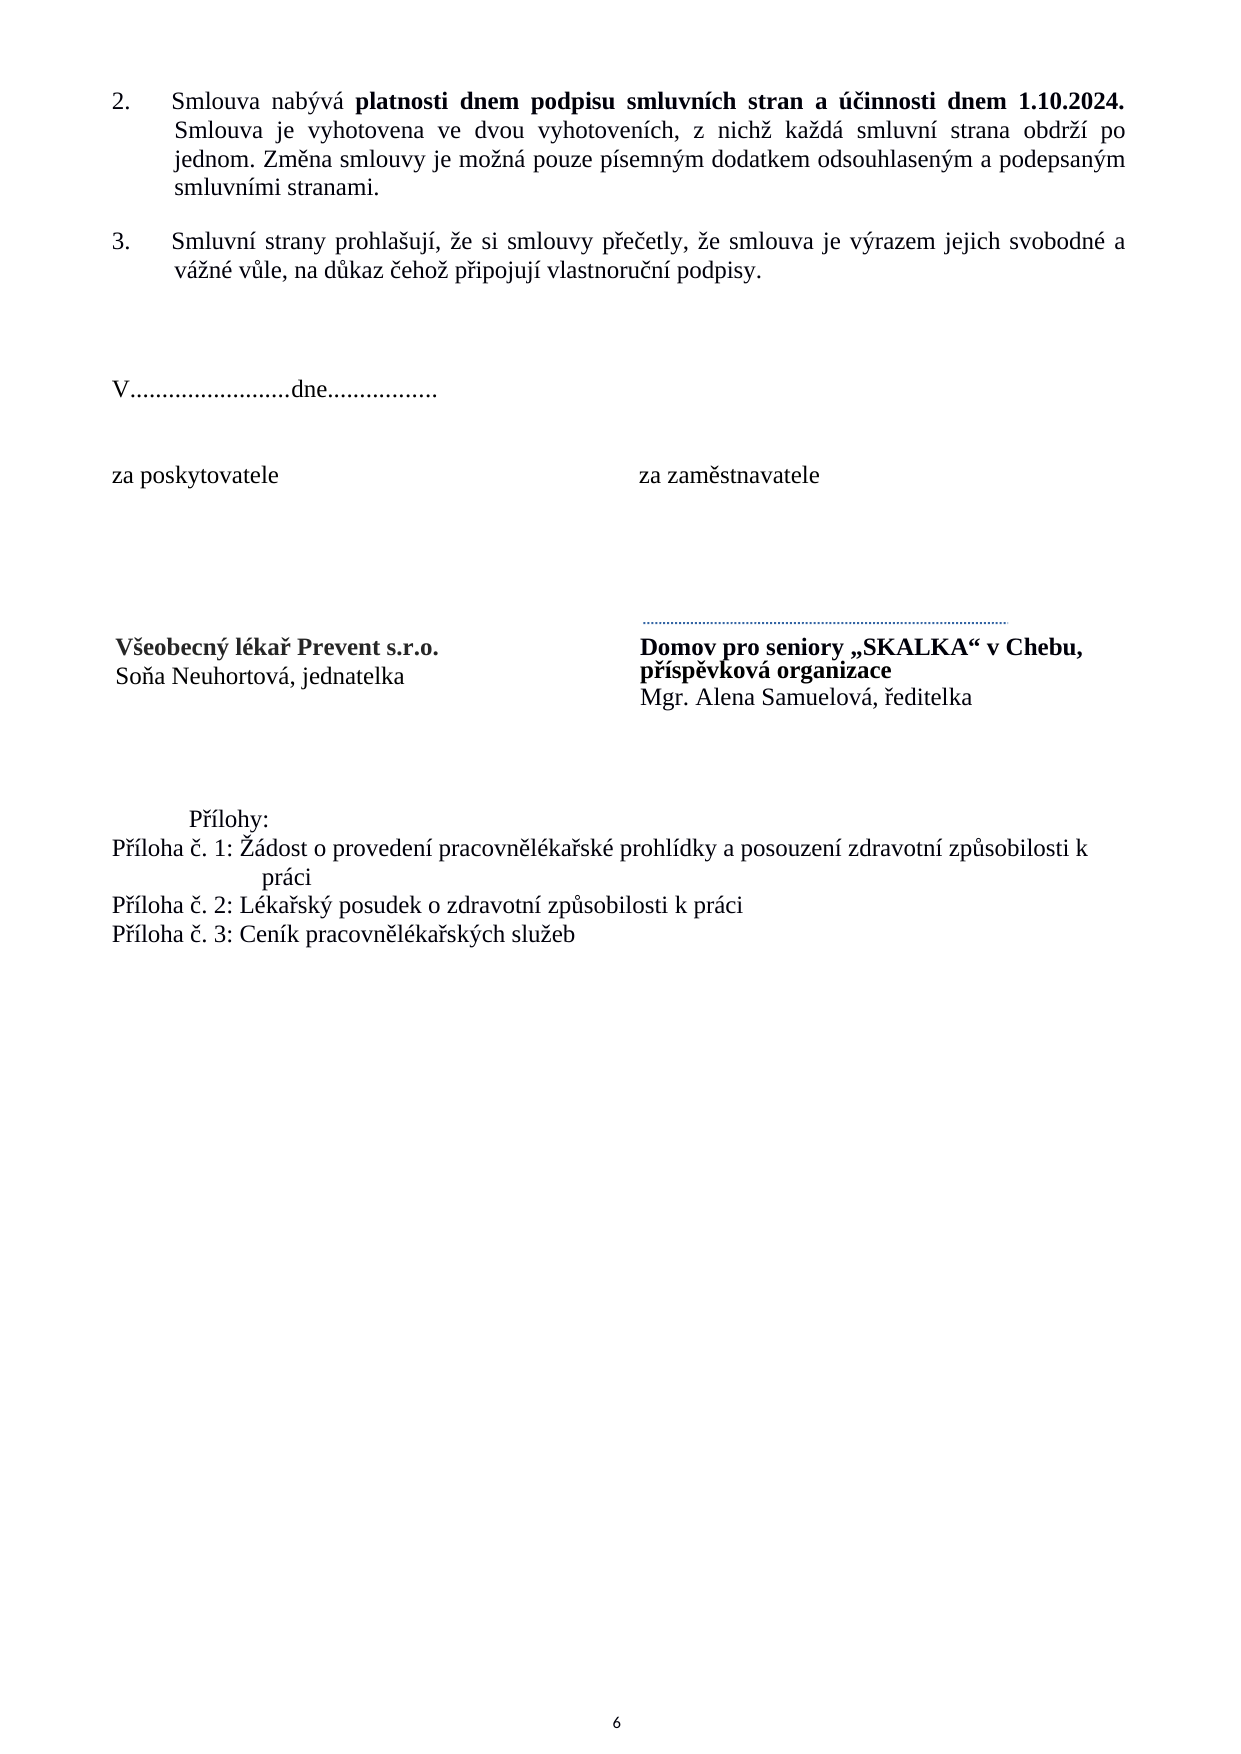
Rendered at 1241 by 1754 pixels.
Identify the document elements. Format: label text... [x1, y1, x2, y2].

text za poskytovatele [112, 460, 307, 489]
list Smluvní strany prohlašují, že si smlouvy přečetly, že smlouva je výrazem jejich svobodné a vážné vůle, na důkaz čehož připojují vlastnoruční podpisy. [112, 226, 1126, 284]
text za zaměstnavatele [639, 460, 820, 489]
text Přílohy: [112, 804, 1126, 833]
text Domov pro seniory „SKALKA“ v Chebu, [640, 632, 1088, 661]
text Všeobecný lékař Prevent s.r.o. [115, 632, 440, 661]
text příspěvková organizace [640, 661, 1088, 682]
text Soňa Neuhortová, jednatelka [115, 661, 440, 690]
list Smlouva nabývá platnosti dnem podpisu smluvních stran a účinnosti dnem 1.10.2024. Smlouva je vyhotovena ve dvou vyhotoveních, z nichž každá smluvní strana obdrží po jednom. Změna smlouvy je možná pouze písemným dodatkem odsouhlaseným a podepsaným smluvními stranami. [112, 86, 1126, 201]
text V dne [112, 374, 438, 402]
text Příloha č. 3: Ceník pracovnělékařských služeb [112, 919, 1126, 948]
text Příloha č. 2: Lékařský posudek o zdravotní způsobilosti k práci [112, 890, 1126, 919]
text Příloha č. 1: Žádost o provedení pracovnělékařské prohlídky a posouzení zdravotní způsobilosti k práci [112, 833, 1126, 890]
text Mgr. Alena Samuelová, ředitelka [640, 682, 1088, 711]
